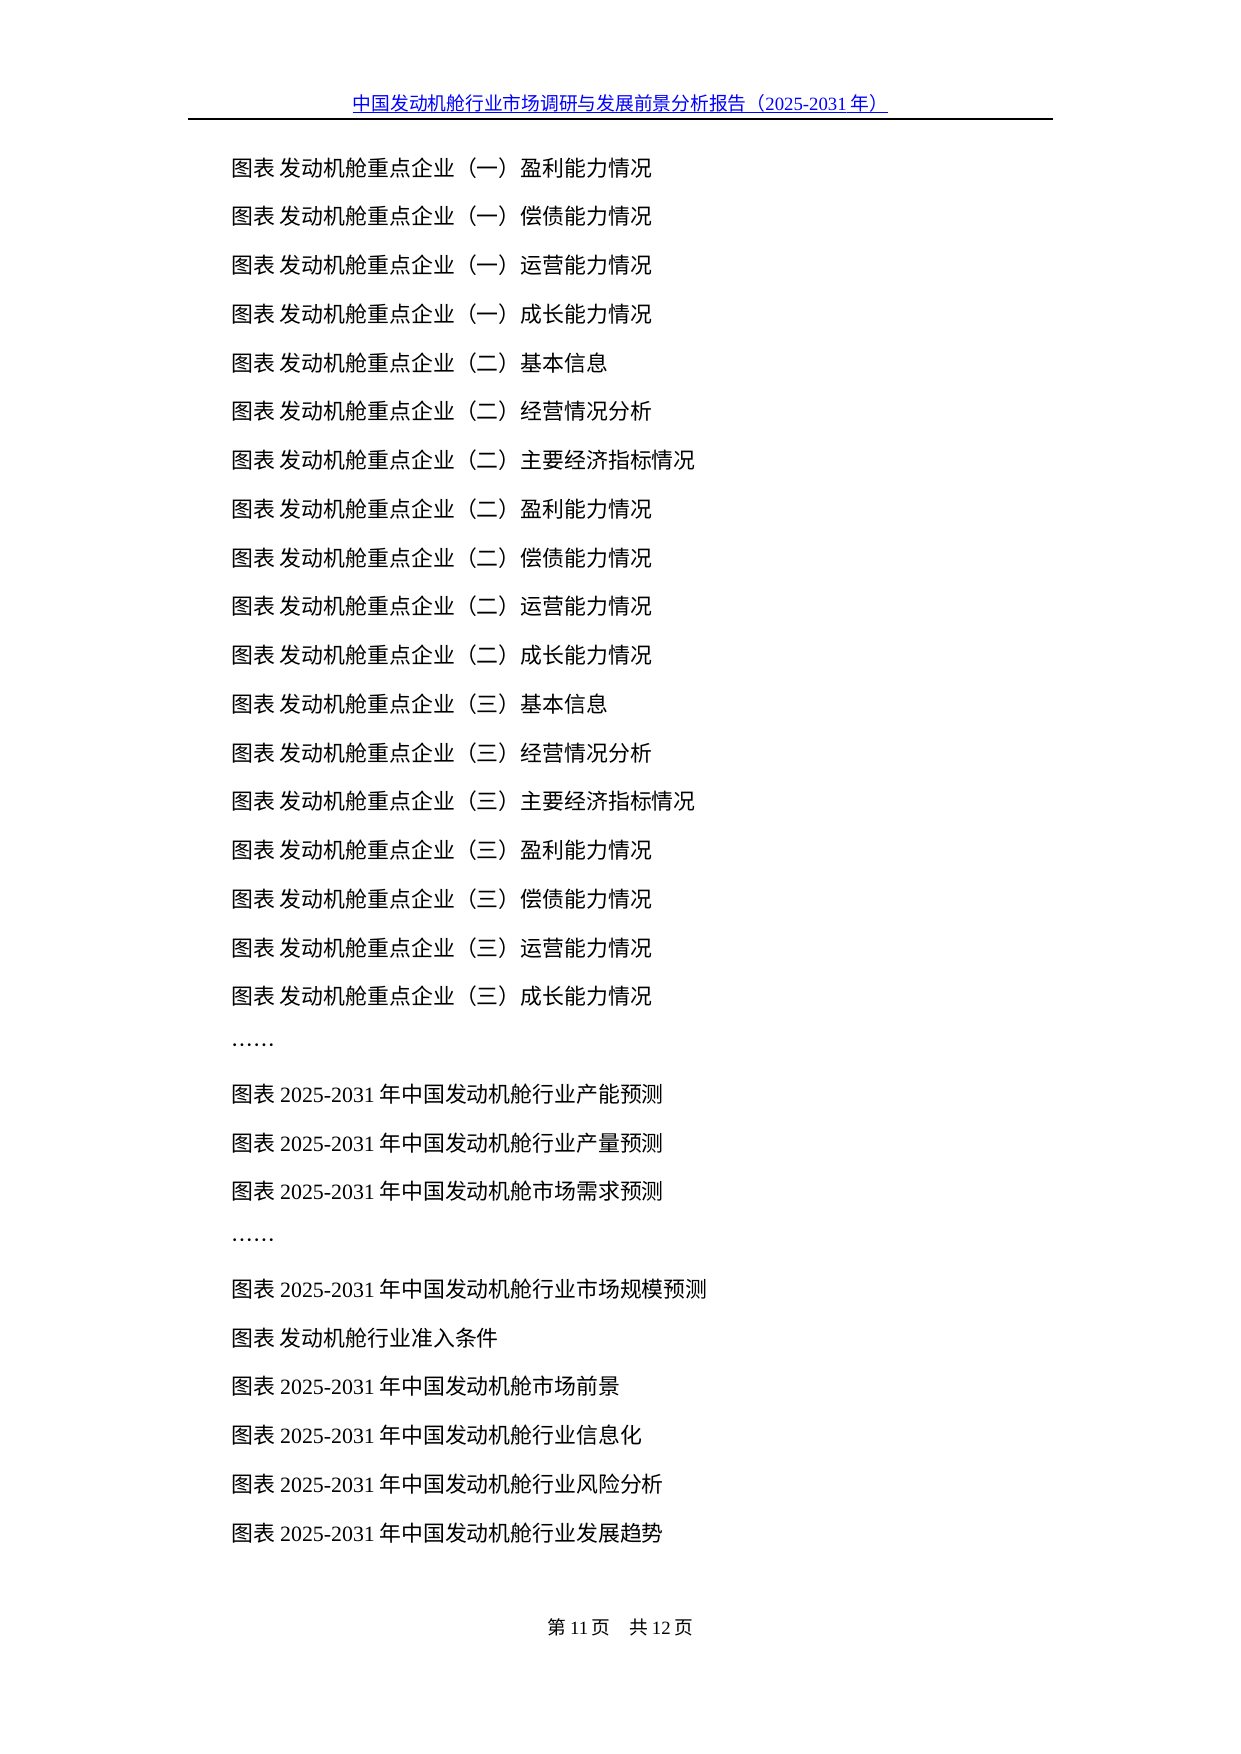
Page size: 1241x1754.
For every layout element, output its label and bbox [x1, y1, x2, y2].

text [187, 150, 1053, 1548]
